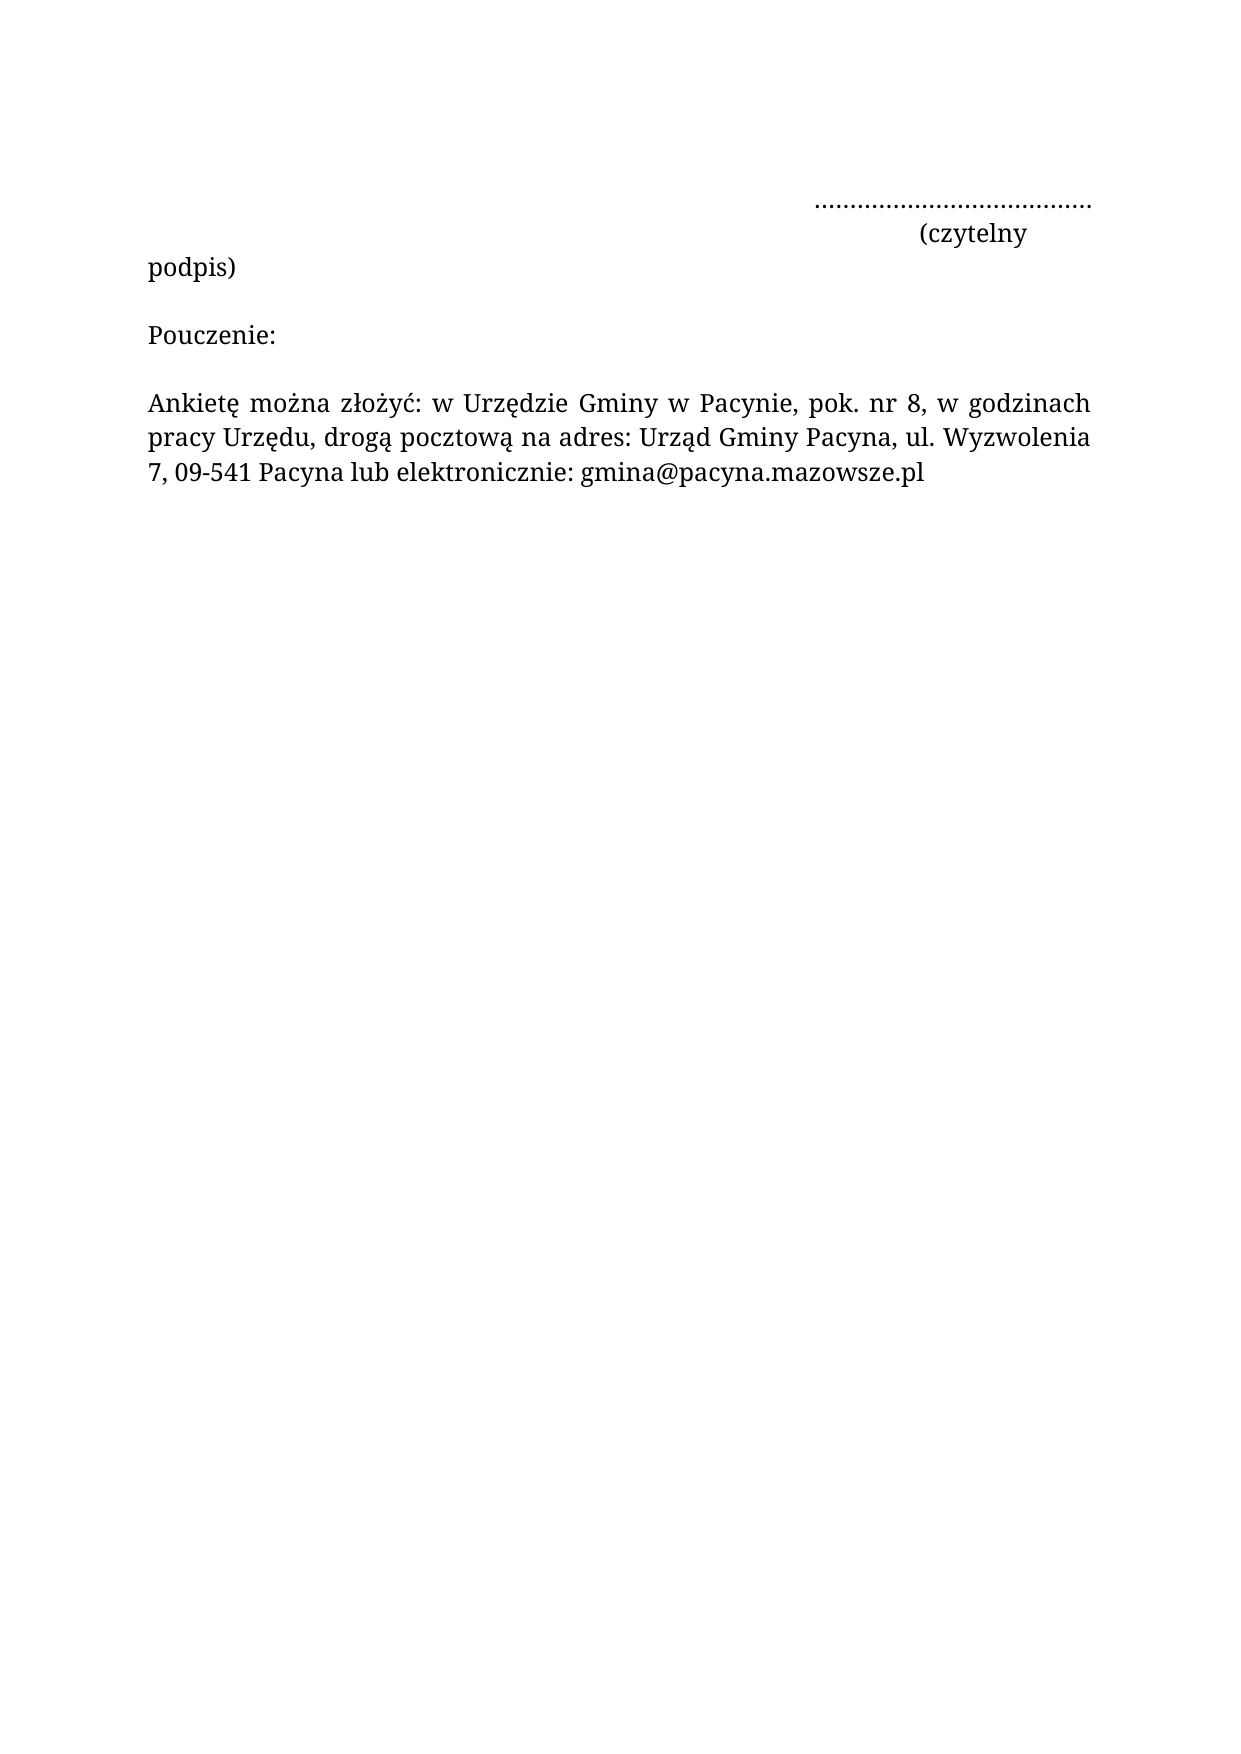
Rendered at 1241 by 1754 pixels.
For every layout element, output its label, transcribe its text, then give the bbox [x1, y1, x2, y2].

text (czytelny podpis) [148, 216, 1093, 284]
text ………………………………… [148, 182, 1093, 216]
text Pouczenie: [148, 318, 1093, 352]
text Ankietę można złożyć: w Urzędzie Gminy w Pacynie, pok. nr 8, w godzinach pracy Urzędu, drogą pocztową na adres: Urząd Gminy Pacyna, ul. Wyzwolenia 7, 09-541 Pacyna lub elektronicznie: gmina@pacyna.mazowsze.pl [148, 386, 1093, 488]
